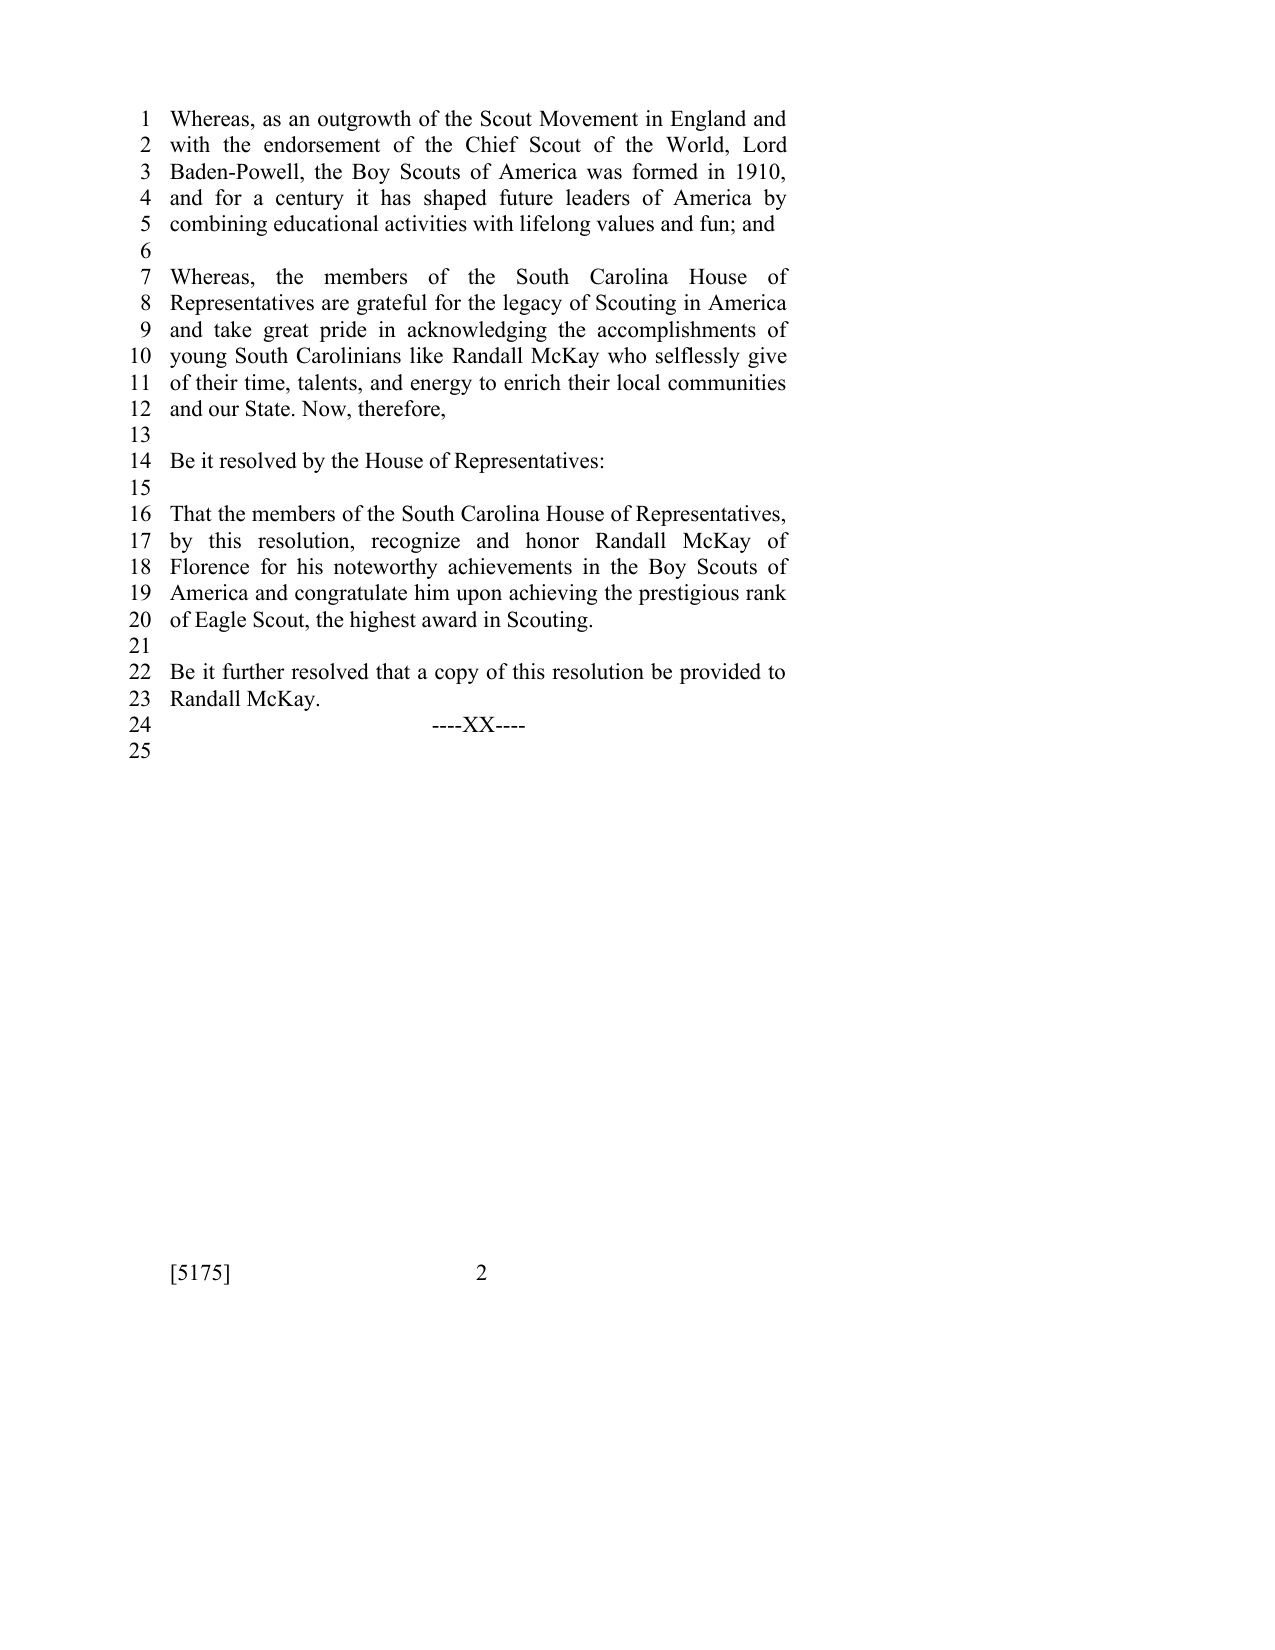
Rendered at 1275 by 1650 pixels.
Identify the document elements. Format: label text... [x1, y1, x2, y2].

text Whereas, as an outgrowth of the Scout Movement in England and with the endorsement of the Chief Scout of the World, Lord Baden-Powell, the Boy Scouts of America was formed in 1910, and for a century it has shaped future leaders of America by combining educational activities with lifelong values and fun; and [169, 105, 787, 237]
text Be it resolved by the House of Representatives: [169, 448, 787, 474]
text That the members of the South Carolina House of Representatives, by this resolution, recognize and honor Randall McKay of Florence for his noteworthy achievements in the Boy Scouts of America and congratulate him upon achieving the prestigious rank of Eagle Scout, the highest award in Scouting. [169, 500, 787, 632]
text ----XX---- [169, 711, 787, 737]
text Be it further resolved that a copy of this resolution be provided to Randall McKay. [169, 658, 787, 711]
text Whereas, the members of the South Carolina House of Representatives are grateful for the legacy of Scouting in America and take great pride in acknowledging the accomplishments of young South Carolinians like Randall McKay who selflessly give of their time, talents, and energy to enrich their local communities and our State. Now, therefore, [169, 263, 787, 421]
